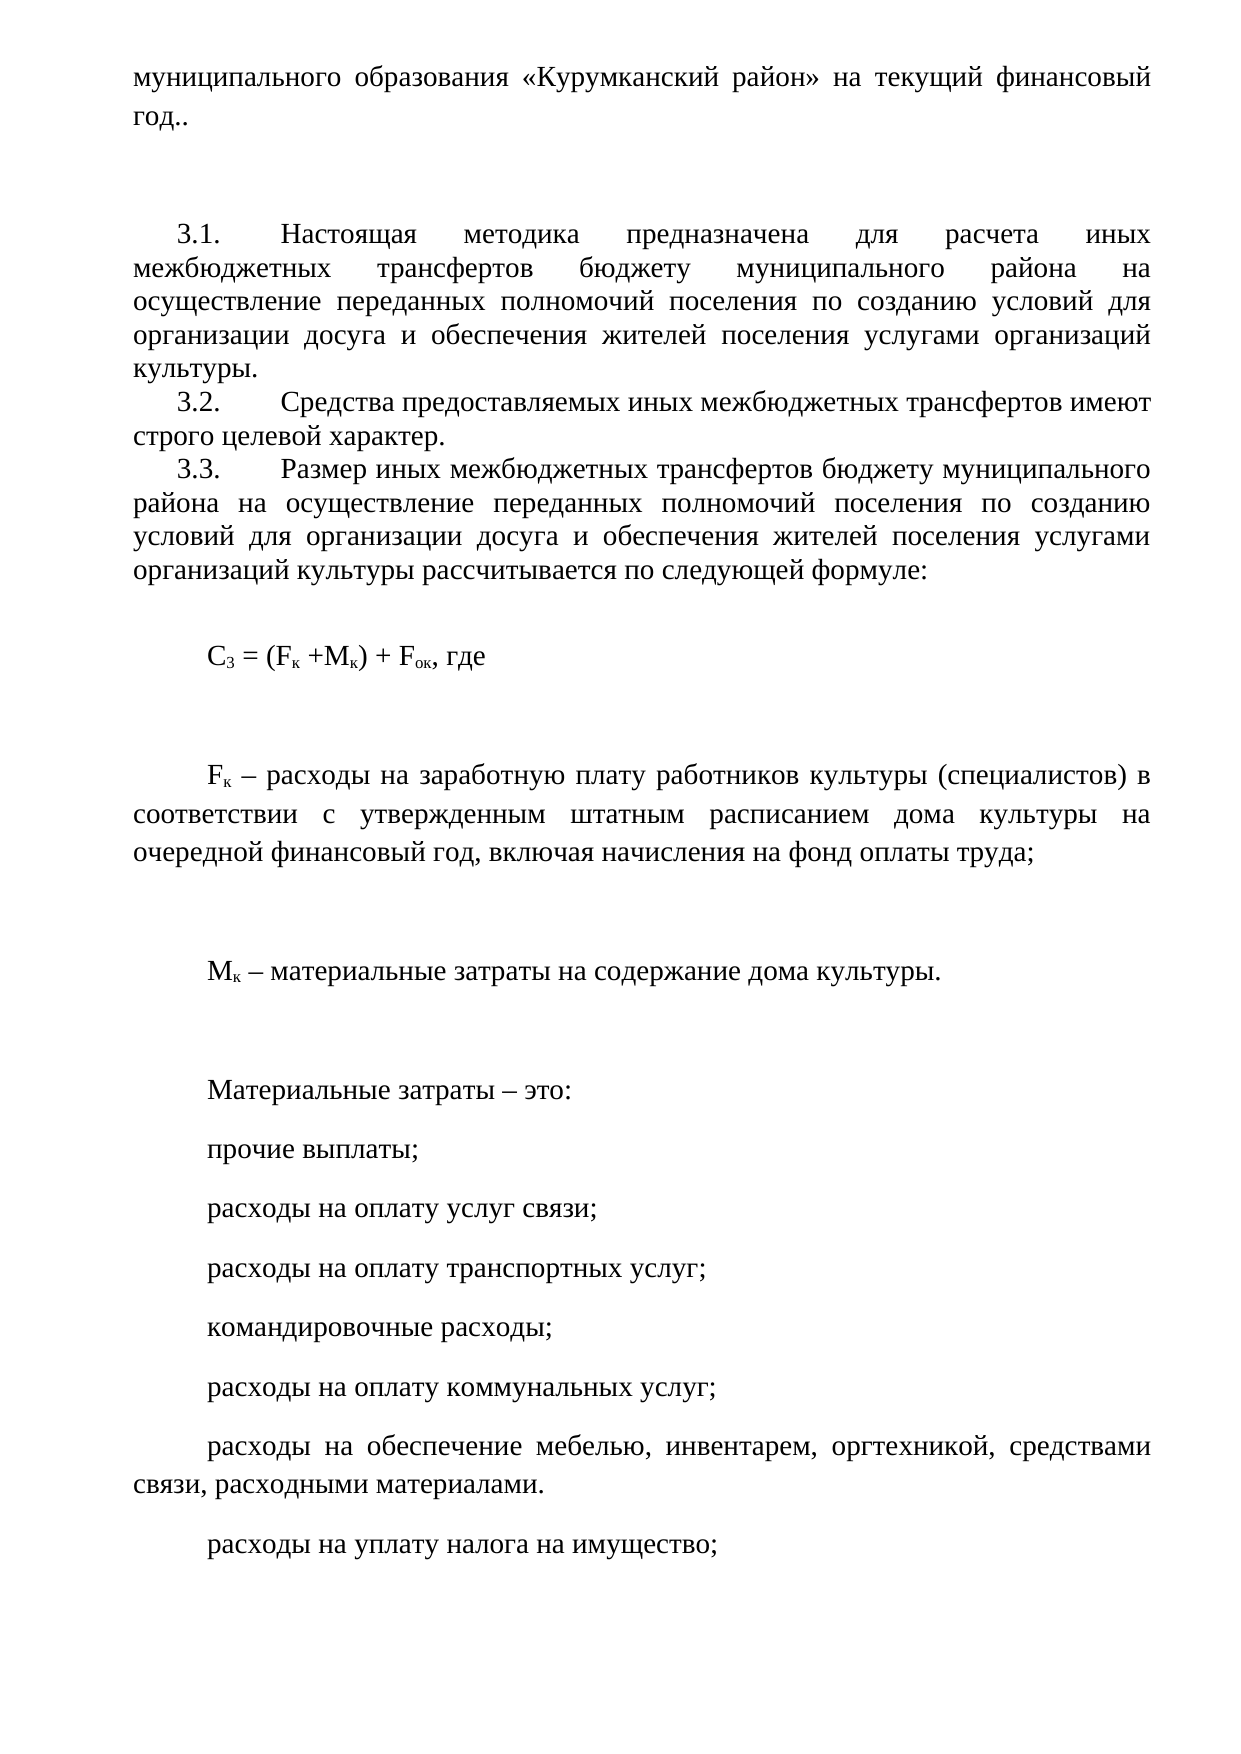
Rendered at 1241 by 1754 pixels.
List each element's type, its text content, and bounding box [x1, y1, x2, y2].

text командировочные расходы; [133, 1309, 1152, 1343]
text Fк – расходы на заработную плату работников культуры (специалистов) в соответствии с утвержденным штатным расписанием дома культуры на очередной финансовый год, включая начисления на фонд оплаты труда; [133, 757, 1152, 868]
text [133, 59, 1152, 131]
text прочие выплаты; [133, 1131, 1152, 1165]
text расходы на обеспечение мебелью, инвентарем, оргтехникой, средствами связи, расходными материалами. [133, 1428, 1152, 1500]
text расходы на оплату коммунальных услуг; [133, 1369, 1152, 1402]
list Размер иных межбюджетных трансфертов бюджету муниципального района на осуществление переданных полномочий поселения по созданию условий для организации досуга и обеспечения жителей поселения услугами организаций культуры рассчитывается по следующей формуле: [133, 451, 1152, 585]
text расходы на оплату транспортных услуг; [133, 1250, 1152, 1283]
list Настоящая методика предназначена для расчета иных межбюджетных трансфертов бюджету муниципального района на осуществление переданных полномочий поселения по созданию условий для организации досуга и обеспечения жителей поселения услугами организаций культуры. [133, 216, 1152, 384]
text расходы на оплату услуг связи; [133, 1191, 1152, 1224]
list Средства предоставляемых иных межбюджетных трансфертов имеют строго целевой характер. [133, 384, 1152, 451]
text C3 = (Fк +Мк) + Fок, где [133, 638, 1152, 672]
text Мк – материальные затраты на содержание дома культуры. [133, 953, 1152, 987]
text расходы на уплату налога на имущество; [133, 1526, 1152, 1559]
text Материальные затраты – это: [133, 1072, 1152, 1105]
